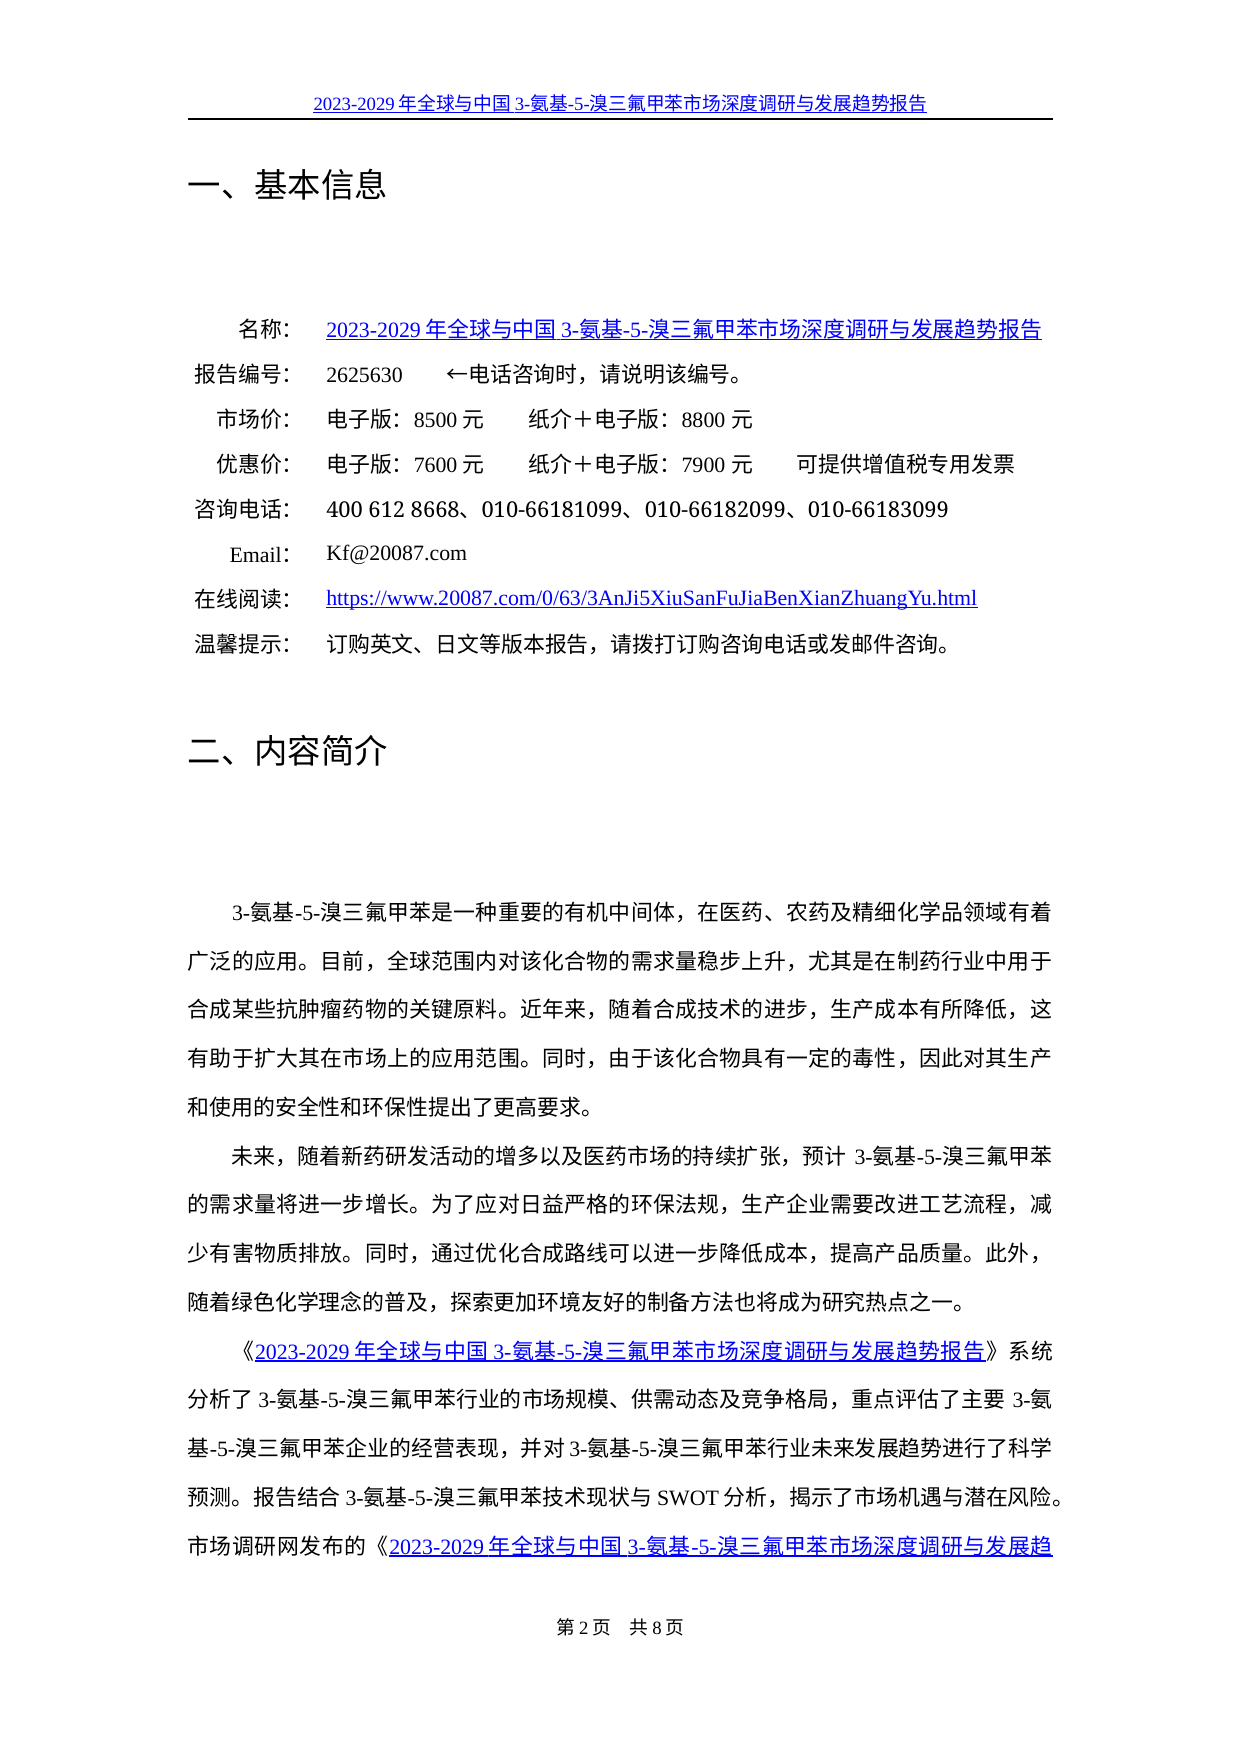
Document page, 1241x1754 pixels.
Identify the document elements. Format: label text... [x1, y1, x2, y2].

table_cell 报告编号： [167, 357, 315, 402]
table_header 2023-2029年全球与中国3-氨基-5-溴三氟甲苯市场深度调研与发展趋势报告 [315, 312, 1073, 357]
table_cell [315, 582, 1073, 627]
table_cell 2625630 ←电话咨询时，请说明该编号。 [315, 357, 1073, 402]
table_cell 咨询电话： [167, 492, 315, 537]
table_cell Email： [167, 537, 315, 582]
table_cell Kf@20087.com [315, 537, 1073, 582]
table_cell 订购英文、日文等版本报告，请拨打订购咨询电话或发邮件咨询。 [315, 627, 1073, 672]
table_cell 市场价： [167, 402, 315, 447]
title 一、基本信息 [187, 150, 1053, 215]
table_cell 电子版：7600 元 纸介＋电子版：7900 元 可提供增值税专用发票 [315, 447, 1073, 492]
table_cell 400 612 8668、010-66181099、010-66182099、010-66183099 [315, 492, 1073, 537]
table_cell 在线阅读： [167, 582, 315, 627]
table_cell 温馨提示： [167, 627, 315, 672]
table_header 名称： [167, 312, 315, 357]
table_cell 电子版：8500 元 纸介＋电子版：8800 元 [315, 402, 1073, 447]
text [187, 894, 1053, 1561]
table_cell 优惠价： [167, 447, 315, 492]
title 二、内容简介 [187, 717, 1053, 782]
